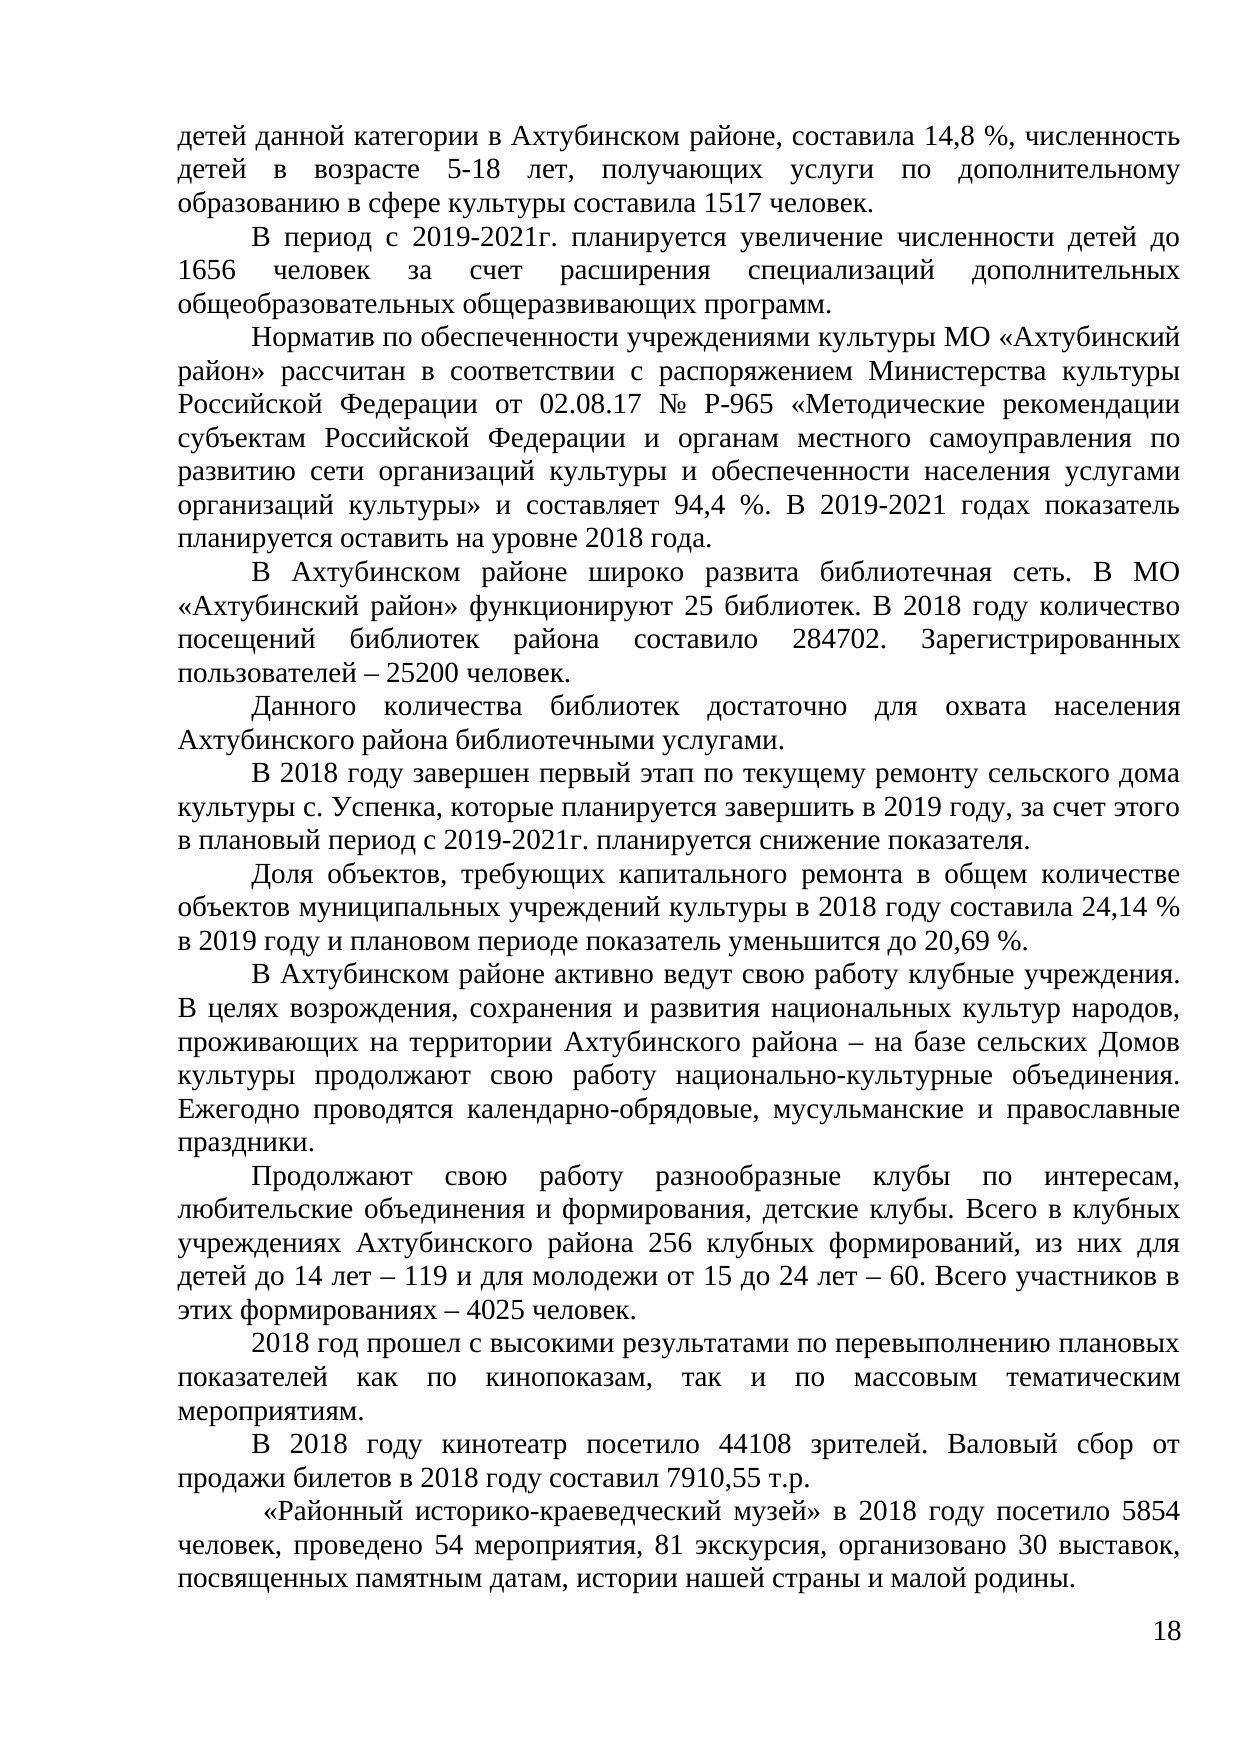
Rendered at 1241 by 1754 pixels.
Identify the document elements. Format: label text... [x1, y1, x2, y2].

text Продолжают свою работу разнообразные клубы по интересам, любительские объединения и формирования, детские клубы. Всего в клубных учреждениях Ахтубинского района 256 клубных формирований, из них для детей до 14 лет – 119 и для молодежи от 15 до 24 лет – 60. Всего участников в этих формированиях – 4025 человек. [177, 1158, 1181, 1326]
text В 2018 году кинотеатр посетило 44108 зрителей. Валовый сбор от продажи билетов в 2018 году составил 7910,55 т.р. [177, 1426, 1181, 1493]
text В 2018 году завершен первый этап по текущему ремонту сельского дома культуры с. Успенка, которые планируется завершить в 2019 году, за счет этого в плановый период с 2019-2021г. планируется снижение показателя. [177, 755, 1181, 856]
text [177, 118, 1181, 219]
text В Ахтубинском районе широко развита библиотечная сеть. В МО «Ахтубинский район» функционируют 25 библиотек. В 2018 году количество посещений библиотек района составило 284702. Зарегистрированных пользователей – 25200 человек. [177, 554, 1181, 688]
text Норматив по обеспеченности учреждениями культуры МО «Ахтубинский район» рассчитан в соответствии с распоряжением Министерства культуры Российской Федерации от 02.08.17 № Р-965 «Методические рекомендации субъектам Российской Федерации и органам местного самоуправления по развитию сети организаций культуры и обеспеченности населения услугами организаций культуры» и составляет 94,4 %. В 2019-2021 годах показатель планируется оставить на уровне 2018 года. [177, 319, 1181, 554]
text В Ахтубинском районе активно ведут свою работу клубные учреждения. В целях возрождения, сохранения и развития национальных культур народов, проживающих на территории Ахтубинского района – на базе сельских Домов культуры продолжают свою работу национально-культурные объединения. Ежегодно проводятся календарно-обрядовые, мусульманские и православные праздники. [177, 957, 1181, 1158]
text В период с 2019-2021г. планируется увеличение численности детей до 1656 человек за счет расширения специализаций дополнительных общеобразовательных общеразвивающих программ. [177, 219, 1181, 319]
text «Районный историко-краеведческий музей» в 2018 году посетило 5854 человек, проведено 54 мероприятия, 81 экскурсия, организовано 30 выставок, посвященных памятным датам, истории нашей страны и малой родины. [177, 1493, 1181, 1594]
text 2018 год прошел с высокими результатами по перевыполнению плановых показателей как по кинопоказам, так и по массовым тематическим мероприятиям. [177, 1326, 1181, 1426]
text Данного количества библиотек достаточно для охвата населения Ахтубинского района библиотечными услугами. [177, 688, 1181, 755]
text Доля объектов, требующих капитального ремонта в общем количестве объектов муниципальных учреждений культуры в 2018 году составила 24,14 % в 2019 году и плановом периоде показатель уменьшится до 20,69 %. [177, 856, 1181, 957]
